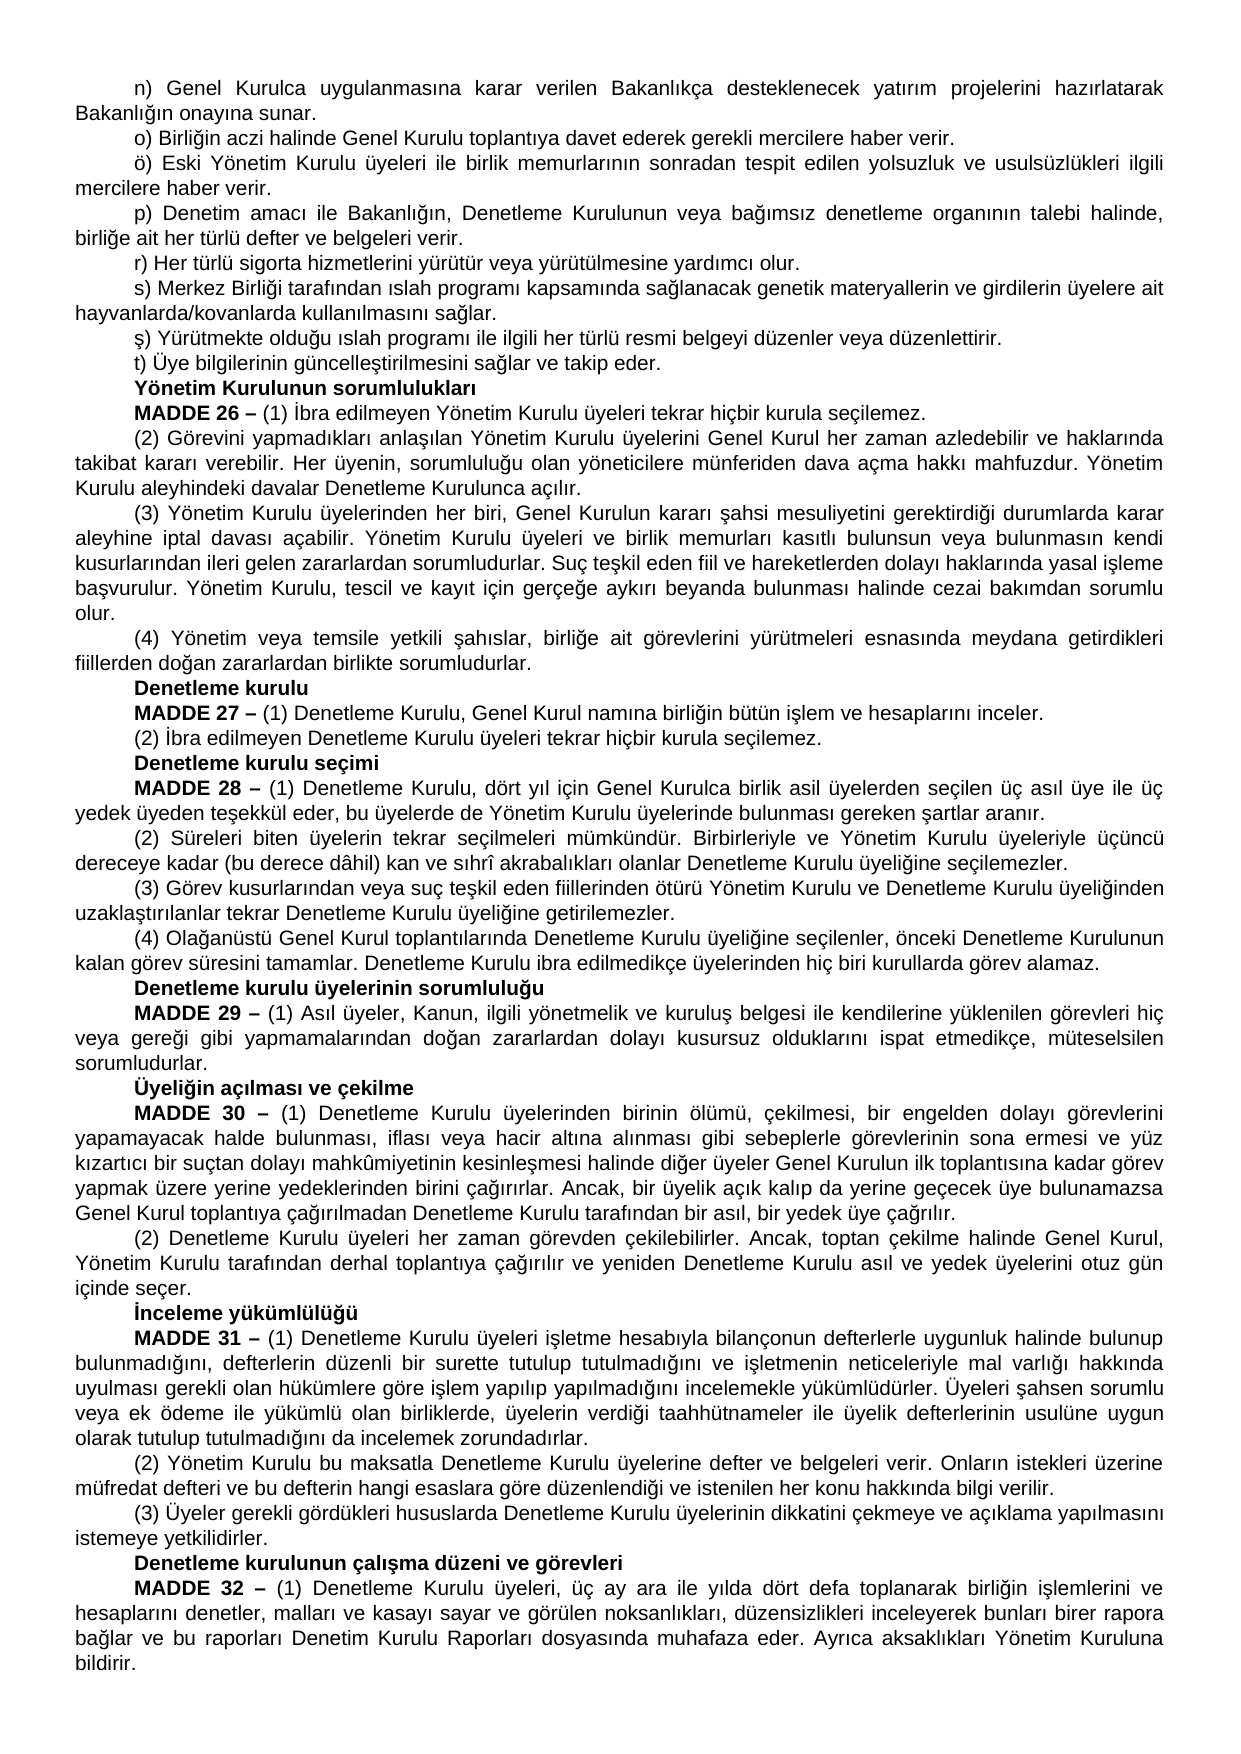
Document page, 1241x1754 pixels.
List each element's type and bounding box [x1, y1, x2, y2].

table_header [69, 75, 1171, 1675]
